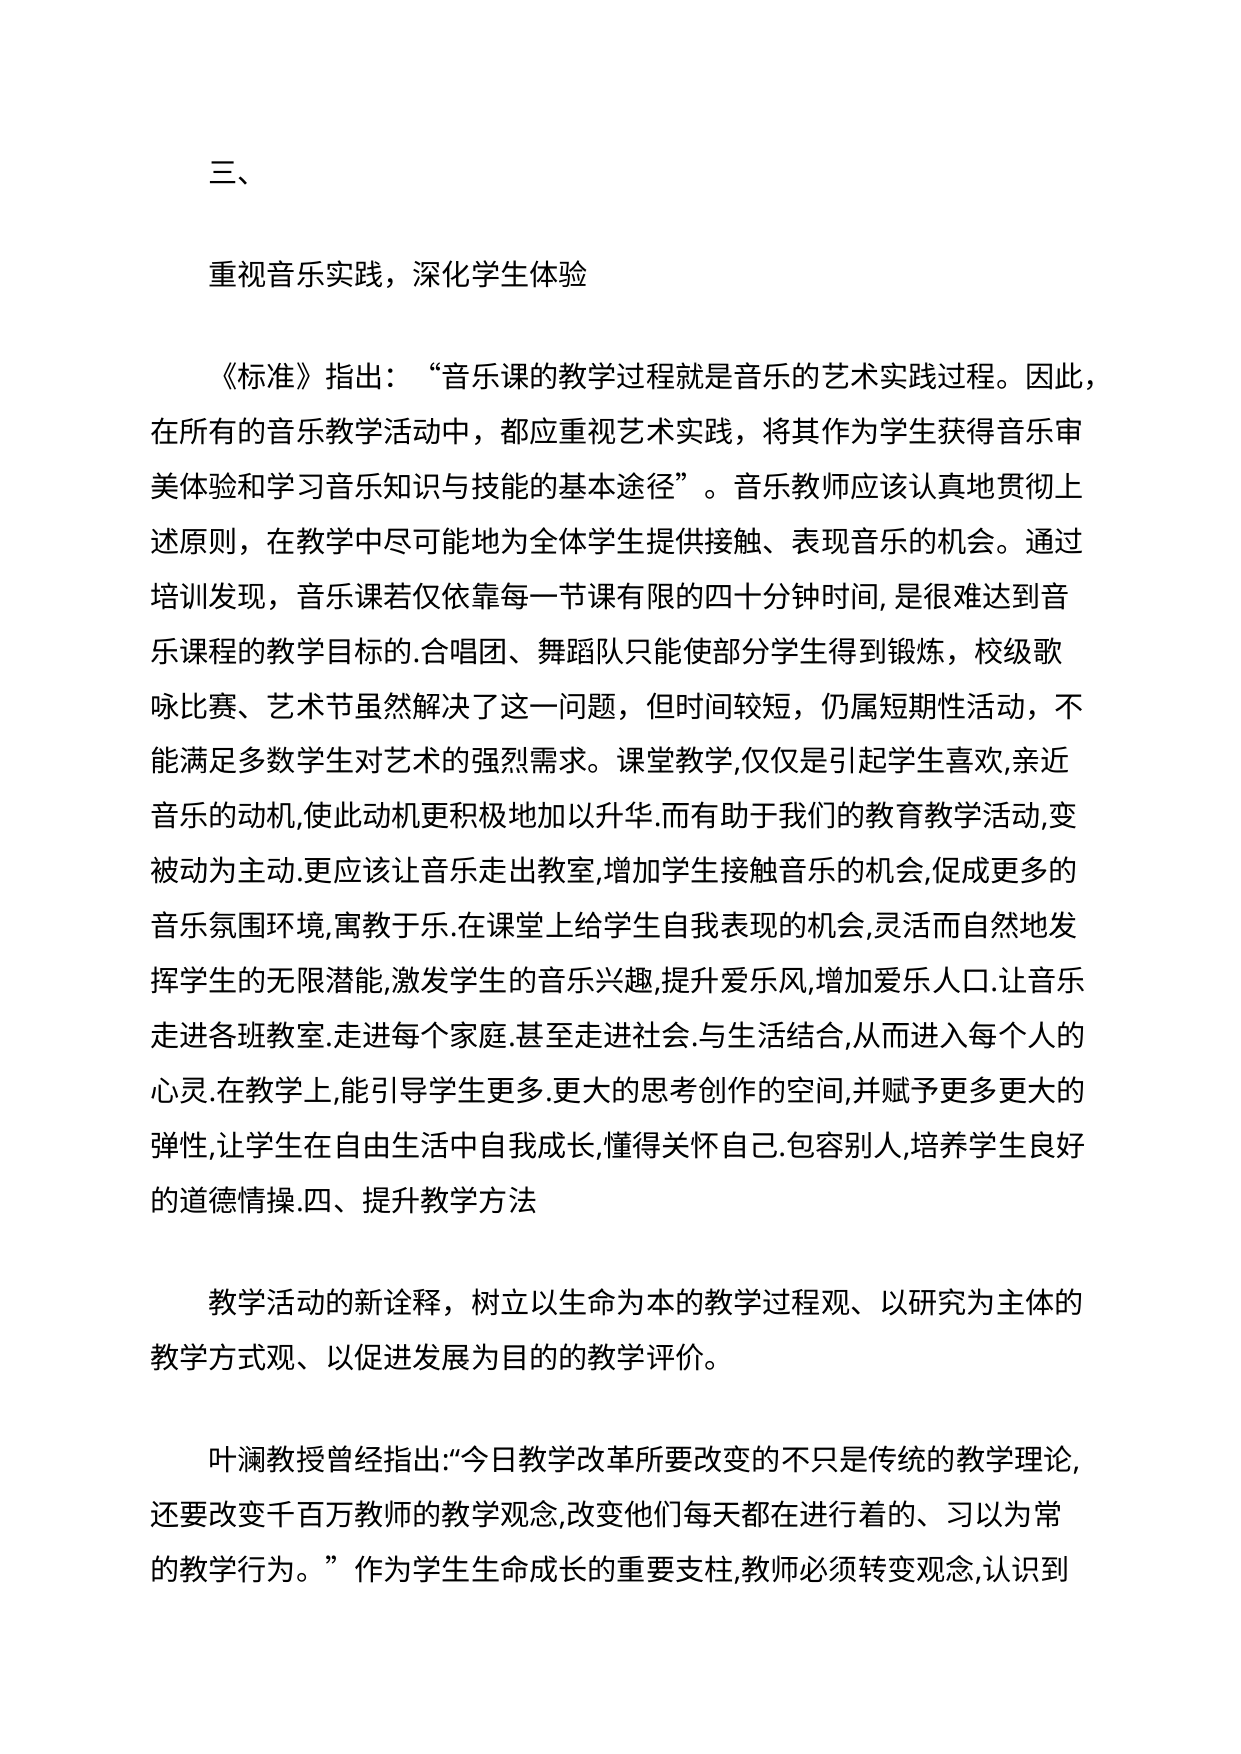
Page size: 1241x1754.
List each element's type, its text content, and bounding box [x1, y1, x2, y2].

text 教学活动的新诠释，树立以生命为本的教学过程观、以研究为主体的教学方式观、以促进发展为目的的教学评价。 [150, 1280, 1090, 1377]
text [150, 1437, 1090, 1589]
text 三、 [150, 150, 1090, 192]
text 重视音乐实践，深化学生体验 [150, 252, 1090, 294]
text 《标准》指出：“音乐课的教学过程就是音乐的艺术实践过程。因此，在所有的音乐教学活动中，都应重视艺术实践，将其作为学生获得音乐审美体验和学习音乐知识与技能的基本途径”。音乐教师应该认真地贯彻上述原则，在教学中尽可能地为全体学生提供接触、表现音乐的机会。通过培训发现，音乐课若仅依靠每一节课有限的四十分钟时间, 是很难达到音乐课程的教学目标的.合唱团、舞蹈队只能使部分学生得到锻炼，校级歌咏比赛、艺术节虽然解决了这一问题，但时间较短，仍属短期性活动，不能满足多数学生对艺术的强烈需求。课堂教学,仅仅是引起学生喜欢,亲近音乐的动机,使此动机更积极地加以升华.而有助于我们的教育教学活动,变被动为主动.更应该让音乐走出教室,增加学生接触音乐的机会,促成更多的音乐氛围环境,寓教于乐.在课堂上给学生自我表现的机会,灵活而自然地发挥学生的无限潜能,激发学生的音乐兴趣,提升爱乐风,增加爱乐人口.让音乐走进各班教室.走进每个家庭.甚至走进社会.与生活结合,从而进入每个人的心灵.在教学上,能引导学生更多.更大的思考创作的空间,并赋予更多更大的弹性,让学生在自由生活中自我成长,懂得关怀自己.包容别人,培养学生良好的道德情操.四、提升教学方法 [150, 353, 1090, 1220]
